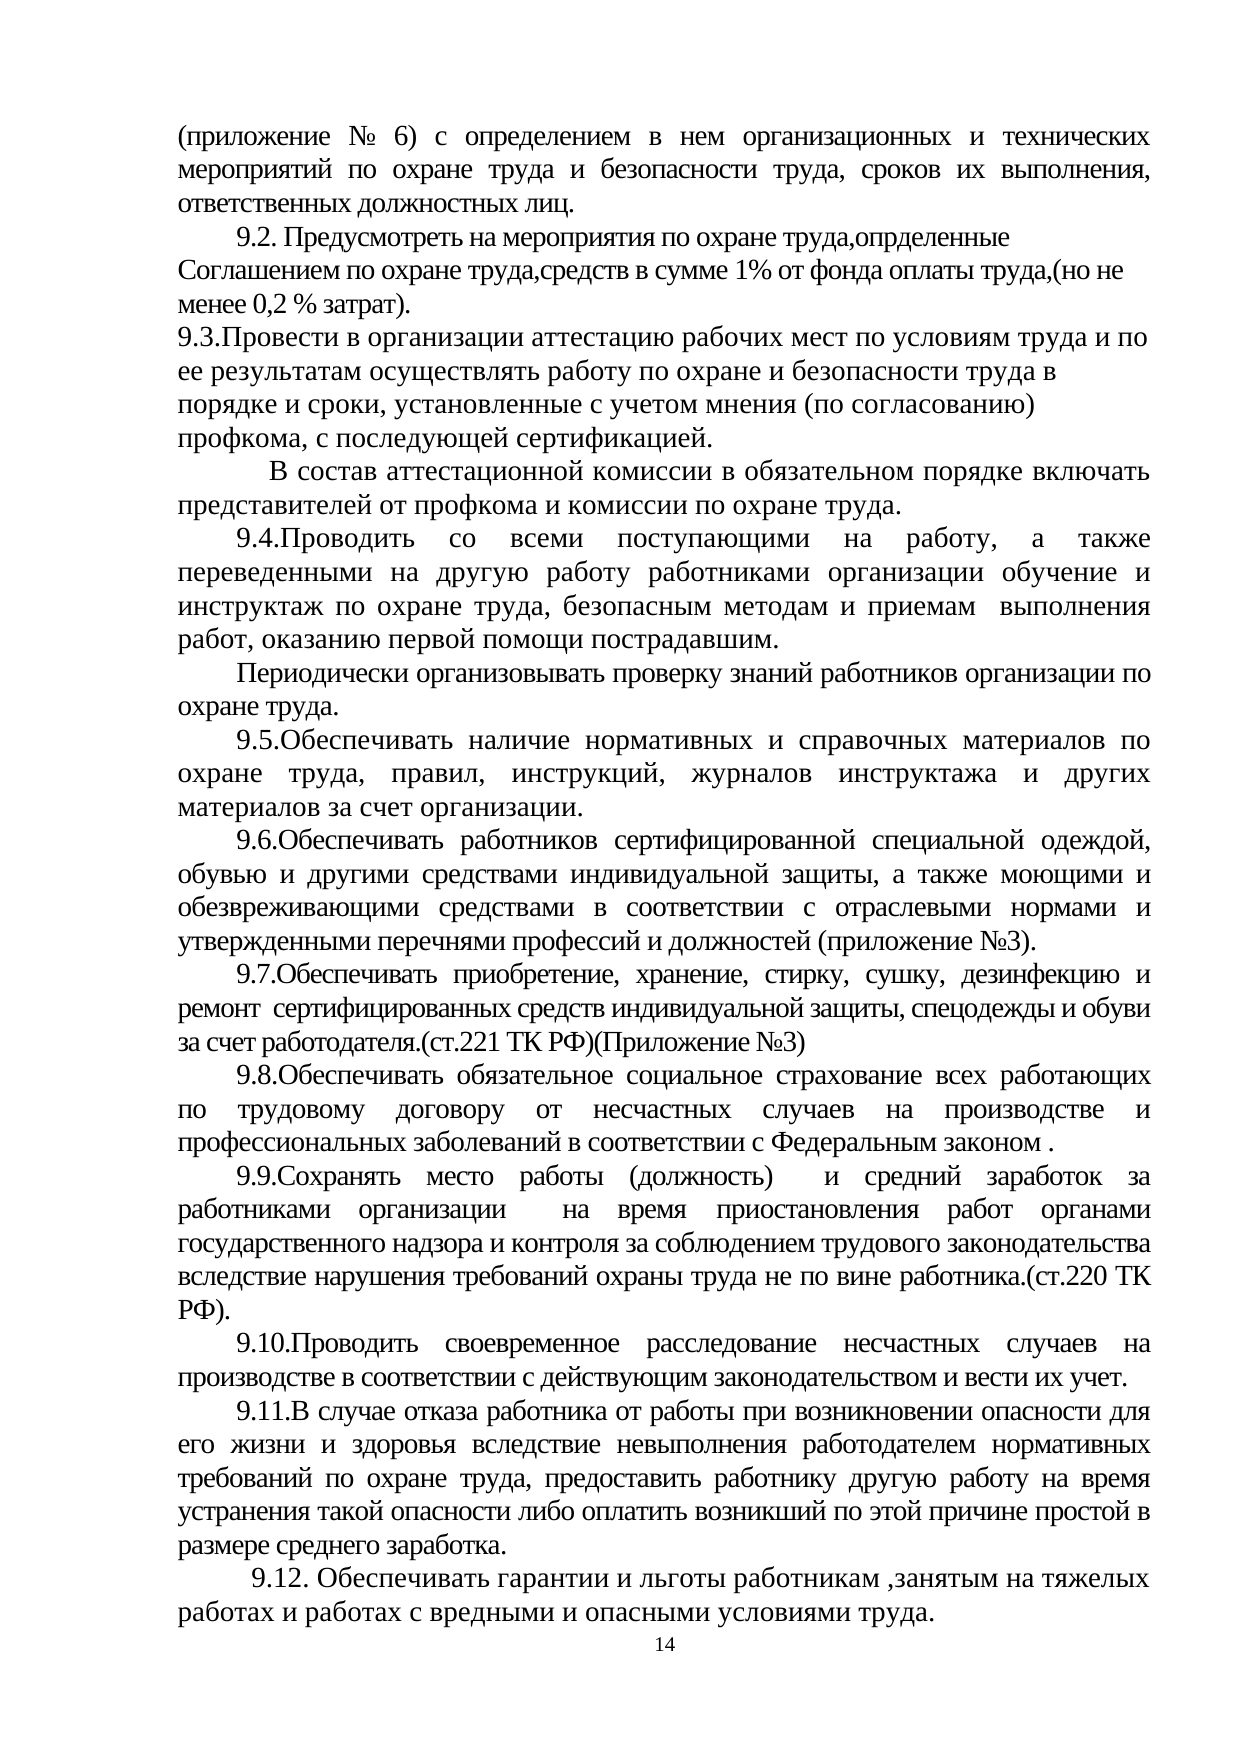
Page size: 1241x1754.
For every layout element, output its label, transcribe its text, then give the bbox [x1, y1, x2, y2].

text 9.5.Обеспечивать наличие нормативных и справочных материалов по охране труда, правил, инструкций, журналов инструктажа и других материалов за счет организации. [177, 722, 1152, 822]
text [177, 118, 1152, 219]
text 9.12. Обеспечивать гарантии и льготы работникам ,занятым на тяжелых работах и работах с вредными и опасными условиями труда. [177, 1560, 1152, 1627]
text 9.2. Предусмотреть на мероприятия по охране труда,опрделенные Соглашением по охране труда,средств в сумме 1% от фонда оплаты труда,(но не менее 0,2 % затрат). 9.3.Провести в организации аттестацию рабочих мест по условиям труда и по ее результатам осуществлять работу по охране и безопасности труда в порядке и сроки, установленные с учетом мнения (по согласованию) профкома, с последующей сертификацией. [177, 219, 1152, 453]
text 9.4.Проводить со всеми поступающими на работу, а также переведенными на другую работу работниками организации обучение и инструктаж по охране труда, безопасным методам и приемам выполнения работ, оказанию первой помощи пострадавшим. [177, 521, 1152, 655]
text В состав аттестационной комиссии в обязательном порядке включать представителей от профкома и комиссии по охране труда. [177, 453, 1152, 521]
text 9.6.Обеспечивать работников сертифицированной специальной одеждой, обувью и другими средствами индивидуальной защиты, а также моющими и обезвреживающими средствами в соответствии с отраслевыми нормами и утвержденными перечнями профессий и должностей (приложение №3). [177, 822, 1152, 957]
text 9.10.Проводить своевременное расследование несчастных случаев на производстве в соответствии с действующим законодательством и вести их учет. [177, 1326, 1152, 1393]
text Периодически организовывать проверку знаний работников организации по охране труда. [177, 655, 1152, 722]
text 9.8.Обеспечивать обязательное социальное страхование всех работающих по трудовому договору от несчастных случаев на производстве и профессиональных заболеваний в соответствии с Федеральным законом . [177, 1057, 1152, 1158]
text 9.9.Сохранять место работы (должность) и средний заработок за работниками организации на время приостановления работ органами государственного надзора и контроля за соблюдением трудового законодательства вследствие нарушения требований охраны труда не по вине работника.(ст.220 ТК РФ). [177, 1158, 1152, 1326]
text 9.7.Обеспечивать приобретение, хранение, стирку, сушку, дезинфекцию и ремонт сертифицированных средств индивидуальной защиты, спецодежды и обуви за счет работодателя.(ст.221 ТК РФ)(Приложение №3) [177, 957, 1152, 1057]
text 9.11.В случае отказа работника от работы при возникновении опасности для его жизни и здоровья вследствие невыполнения работодателем нормативных требований по охране труда, предоставить работнику другую работу на время устранения такой опасности либо оплатить возникший по этой причине простой в размере среднего заработка. [177, 1393, 1152, 1560]
